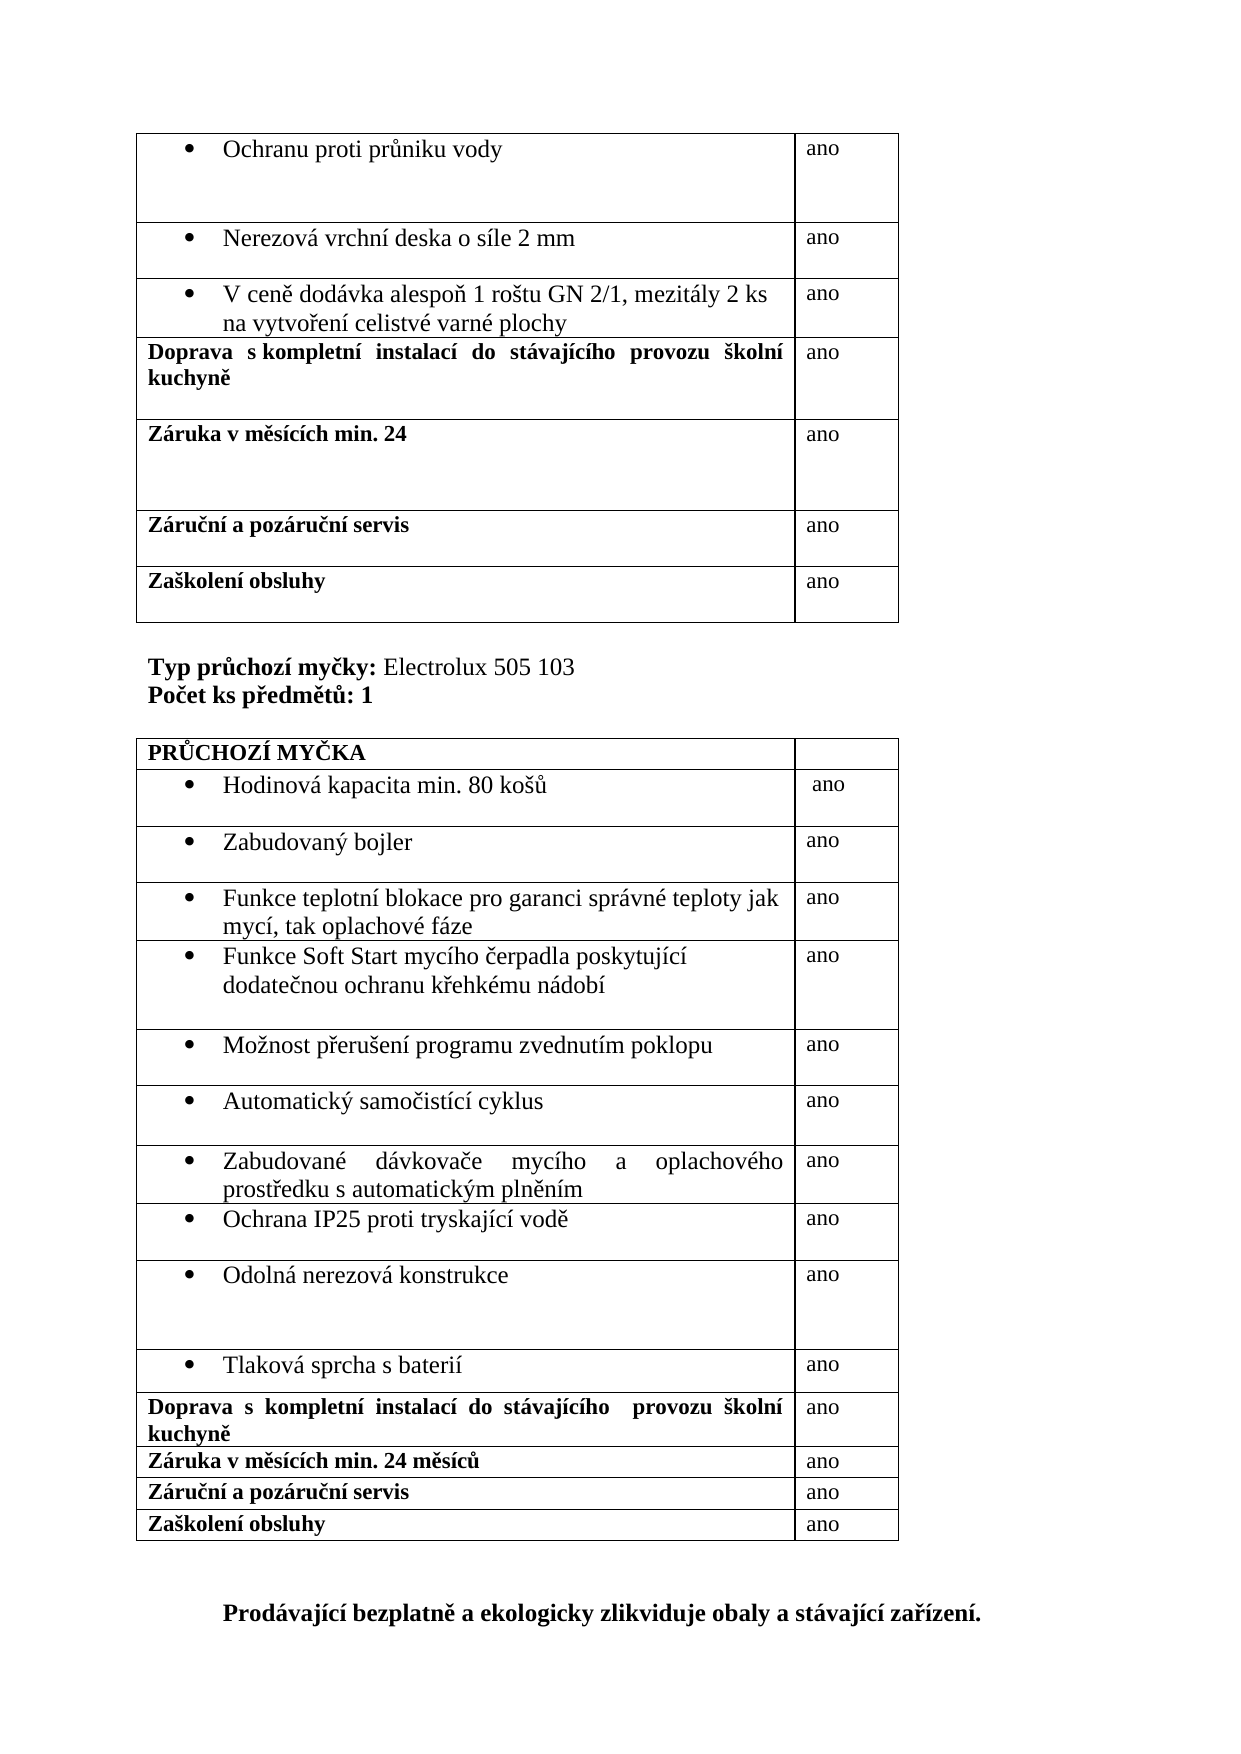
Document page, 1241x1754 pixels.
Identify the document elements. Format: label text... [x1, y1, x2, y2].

text Počet ks předmětů: 1 [148, 681, 1092, 709]
table_cell ano [796, 567, 898, 622]
table_cell ano [796, 134, 898, 222]
table_cell Doprava s kompletní instalací do stávajícího provozu školní kuchyně [137, 338, 794, 419]
table_header [796, 739, 898, 769]
table_cell Záruka v měsících min. 24 měsíců [137, 1447, 794, 1477]
table_cell ano [796, 1510, 898, 1540]
text Prodávající bezplatně a ekologicky zlikviduje obaly a stávající zařízení. [223, 1598, 1092, 1627]
table_cell ano [796, 511, 898, 566]
table_cell ano [796, 1478, 898, 1508]
table_cell ano [796, 827, 898, 882]
table_cell ano [796, 223, 898, 278]
table_cell ano [796, 338, 898, 419]
table_cell Zaškolení obsluhy [137, 567, 794, 622]
table_cell ano [796, 1204, 898, 1259]
table_cell ano [796, 1146, 898, 1203]
table_cell Ochrana IP25 proti tryskající vodě [137, 1204, 794, 1259]
table_cell Zaškolení obsluhy [137, 1510, 794, 1540]
table_cell ano [796, 1447, 898, 1477]
table_cell ano [796, 420, 898, 510]
table_cell ano [796, 1350, 898, 1392]
table_cell Odolná nerezová konstrukce [137, 1261, 794, 1349]
table_cell Zabudované dávkovače mycího a oplachového prostředku s automatickým plněním [137, 1146, 794, 1203]
table_cell ano [796, 1086, 898, 1145]
table_cell Záruční a pozáruční servis [137, 511, 794, 566]
table_cell ano [796, 941, 898, 1029]
table_cell ano [796, 883, 898, 940]
table_cell Ochranu proti průniku vody [137, 134, 794, 222]
table_cell ano [796, 1261, 898, 1349]
table_cell Nerezová vrchní deska o síle 2 mm [137, 223, 794, 278]
table_cell Hodinová kapacita min. 80 košů [137, 770, 794, 826]
table_cell Možnost přerušení programu zvednutím poklopu [137, 1030, 794, 1085]
table_cell ano [796, 279, 898, 337]
table_cell ano [796, 770, 898, 826]
table_cell Automatický samočistící cyklus [137, 1086, 794, 1145]
table_cell V ceně dodávka alespoň 1 roštu GN 2/1, mezitály 2 ks na vytvoření celistvé varné plochy [137, 279, 794, 337]
table_cell Funkce teplotní blokace pro garanci správné teploty jak mycí, tak oplachové fáze [137, 883, 794, 940]
table_cell Záruční a pozáruční servis [137, 1478, 794, 1508]
table_cell Záruka v měsících min. 24 [137, 420, 794, 510]
table_cell Funkce Soft Start mycího čerpadla poskytující dodatečnou ochranu křehkému nádobí [137, 941, 794, 1029]
table_cell ano [796, 1393, 898, 1446]
table_cell Zabudovaný bojler [137, 827, 794, 882]
text Typ průchozí myčky: Electrolux 505 103 [148, 652, 1092, 681]
table_header PRŮCHOZÍ MYČKA [137, 739, 794, 769]
table_cell Tlaková sprcha s baterií [137, 1350, 794, 1392]
table_cell Doprava s kompletní instalací do stávajícího provozu školní kuchyně [137, 1393, 794, 1446]
table_cell ano [796, 1030, 898, 1085]
